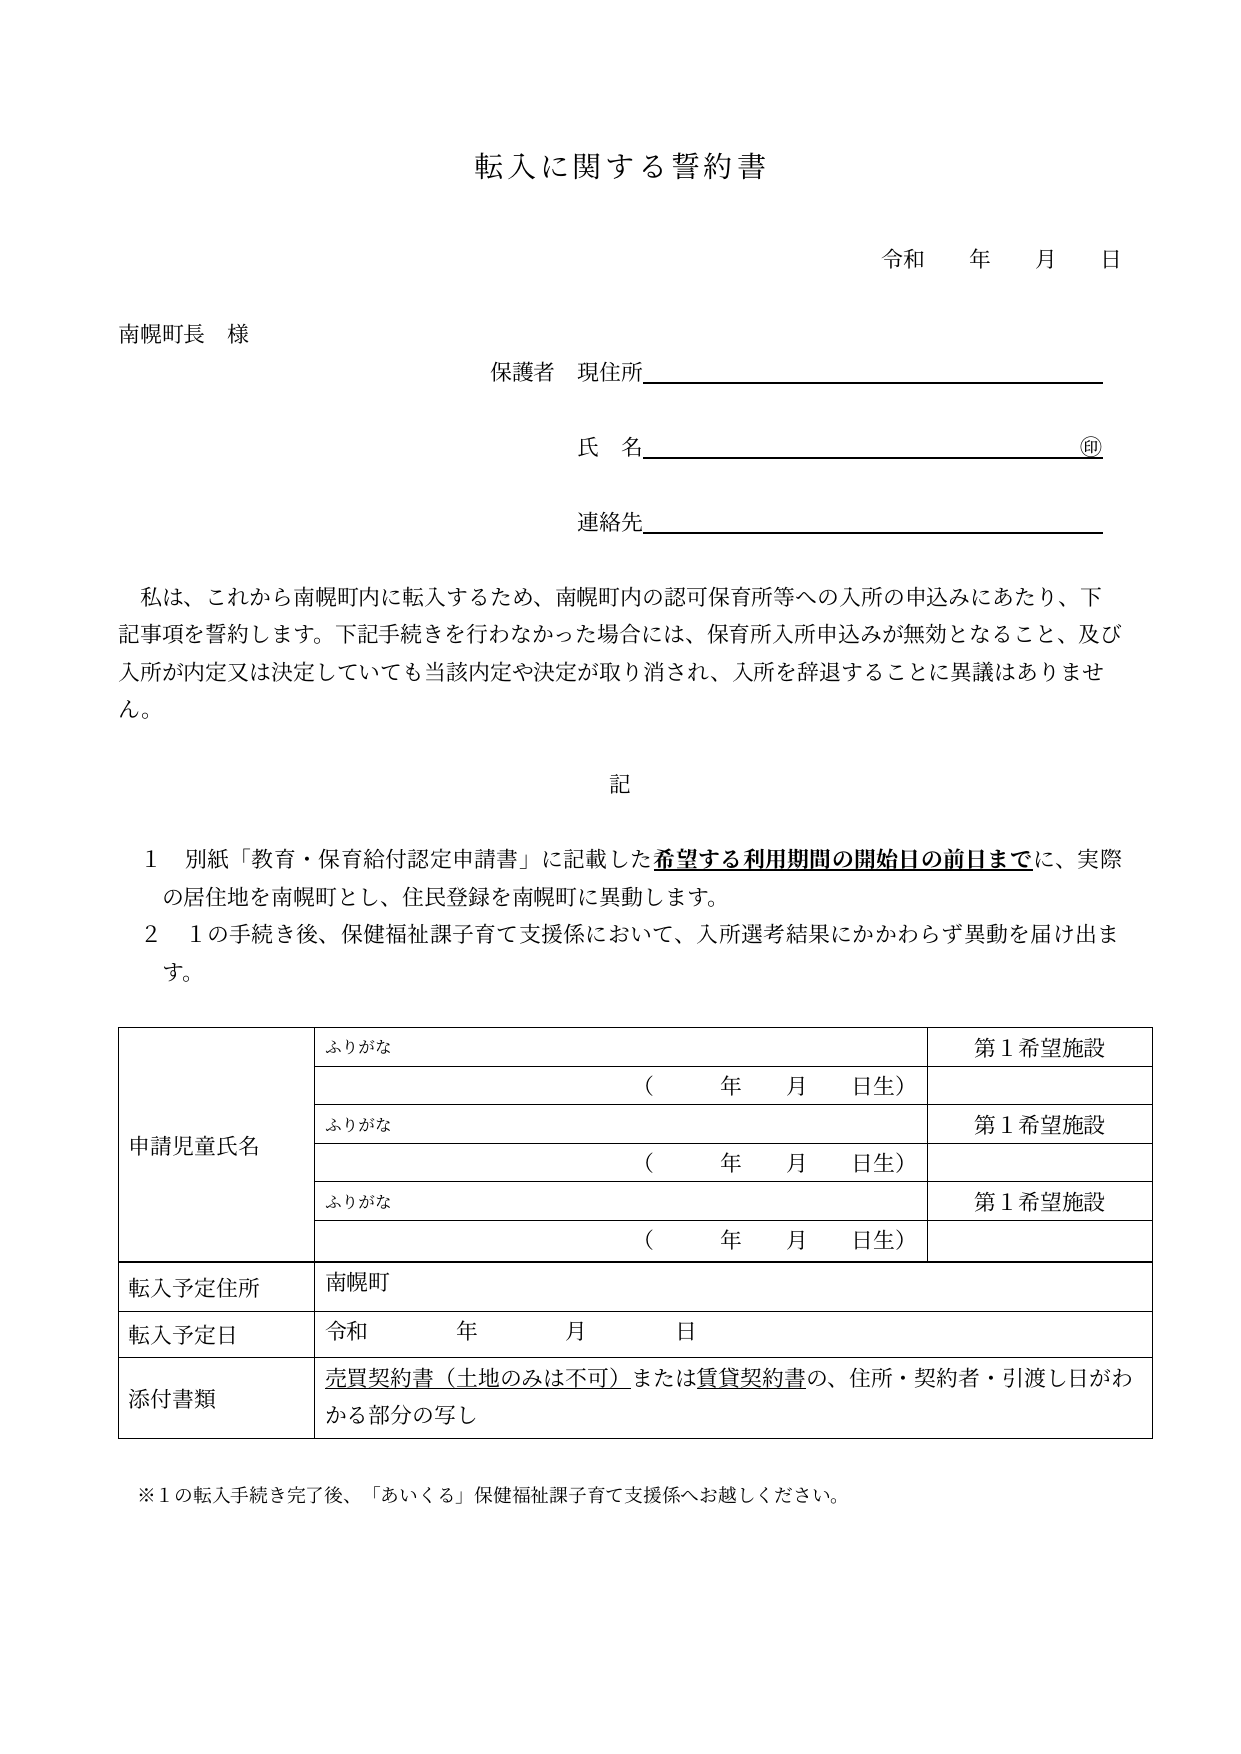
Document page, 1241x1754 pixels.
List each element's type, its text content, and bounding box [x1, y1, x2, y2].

text 令和 年 月 日 [118, 239, 1122, 277]
table_header 第１希望施設 [928, 1028, 1152, 1066]
text 私は、これから南幌町内に転入するため、南幌町内の認可保育所等への入所の申込みにあたり、下記事項を誓約します。下記手続きを行わなかった場合には、保育所入所申込みが無効となること、及び、入所が内定又は決定していても当該内定や決定が取り消され、入所を辞退することに異議はありません。 [118, 577, 1122, 727]
text ２ １の手続き後、保健福祉課子育て支援係において、入所選考結果にかかわらず異動を届け出ます。 [118, 914, 1122, 989]
table_cell ふりがな [315, 1105, 927, 1143]
table_cell 転入予定日 [119, 1312, 314, 1357]
table_cell [928, 1221, 1152, 1261]
table_cell 売買契約書（土地のみは不可）または賃貸契約書の、住所・契約者・引渡し日がわかる部分の写し [315, 1358, 1152, 1437]
text 南幌町長 様 [118, 314, 1122, 352]
text 氏 名 ㊞ [118, 427, 1122, 464]
table_header 申請児童氏名 [119, 1028, 314, 1261]
table_cell 令和 年 月 日 [315, 1312, 1152, 1357]
text 転入に関する誓約書 [118, 127, 1122, 202]
table_cell [928, 1067, 1152, 1104]
table_cell （ 年 月 日生） [315, 1067, 927, 1104]
text 保護者 現住所 [118, 352, 1122, 389]
table_cell 第１希望施設 [928, 1105, 1152, 1143]
table_cell 転入予定住所 [119, 1263, 314, 1311]
table_cell 南幌町 [315, 1263, 1152, 1311]
subtitle 記 [118, 764, 1122, 802]
table_header ふりがな [315, 1028, 927, 1066]
table_cell [928, 1144, 1152, 1181]
text ※１の転入手続き完了後、「あいくる」保健福祉課子育て支援係へお越しください。 [118, 1476, 1122, 1513]
table_cell 第１希望施設 [928, 1182, 1152, 1220]
table_cell （ 年 月 日生） [315, 1144, 927, 1181]
table_cell （ 年 月 日生） [315, 1221, 927, 1261]
table_cell 添付書類 [119, 1358, 314, 1437]
table_cell ふりがな [315, 1182, 927, 1220]
text １ 別紙「教育・保育給付認定申請書」に記載した希望する利用期間の開始日の前日までに、実際の居住地を南幌町とし、住民登録を南幌町に異動します。 [118, 839, 1122, 914]
text 連絡先 [118, 502, 1122, 539]
